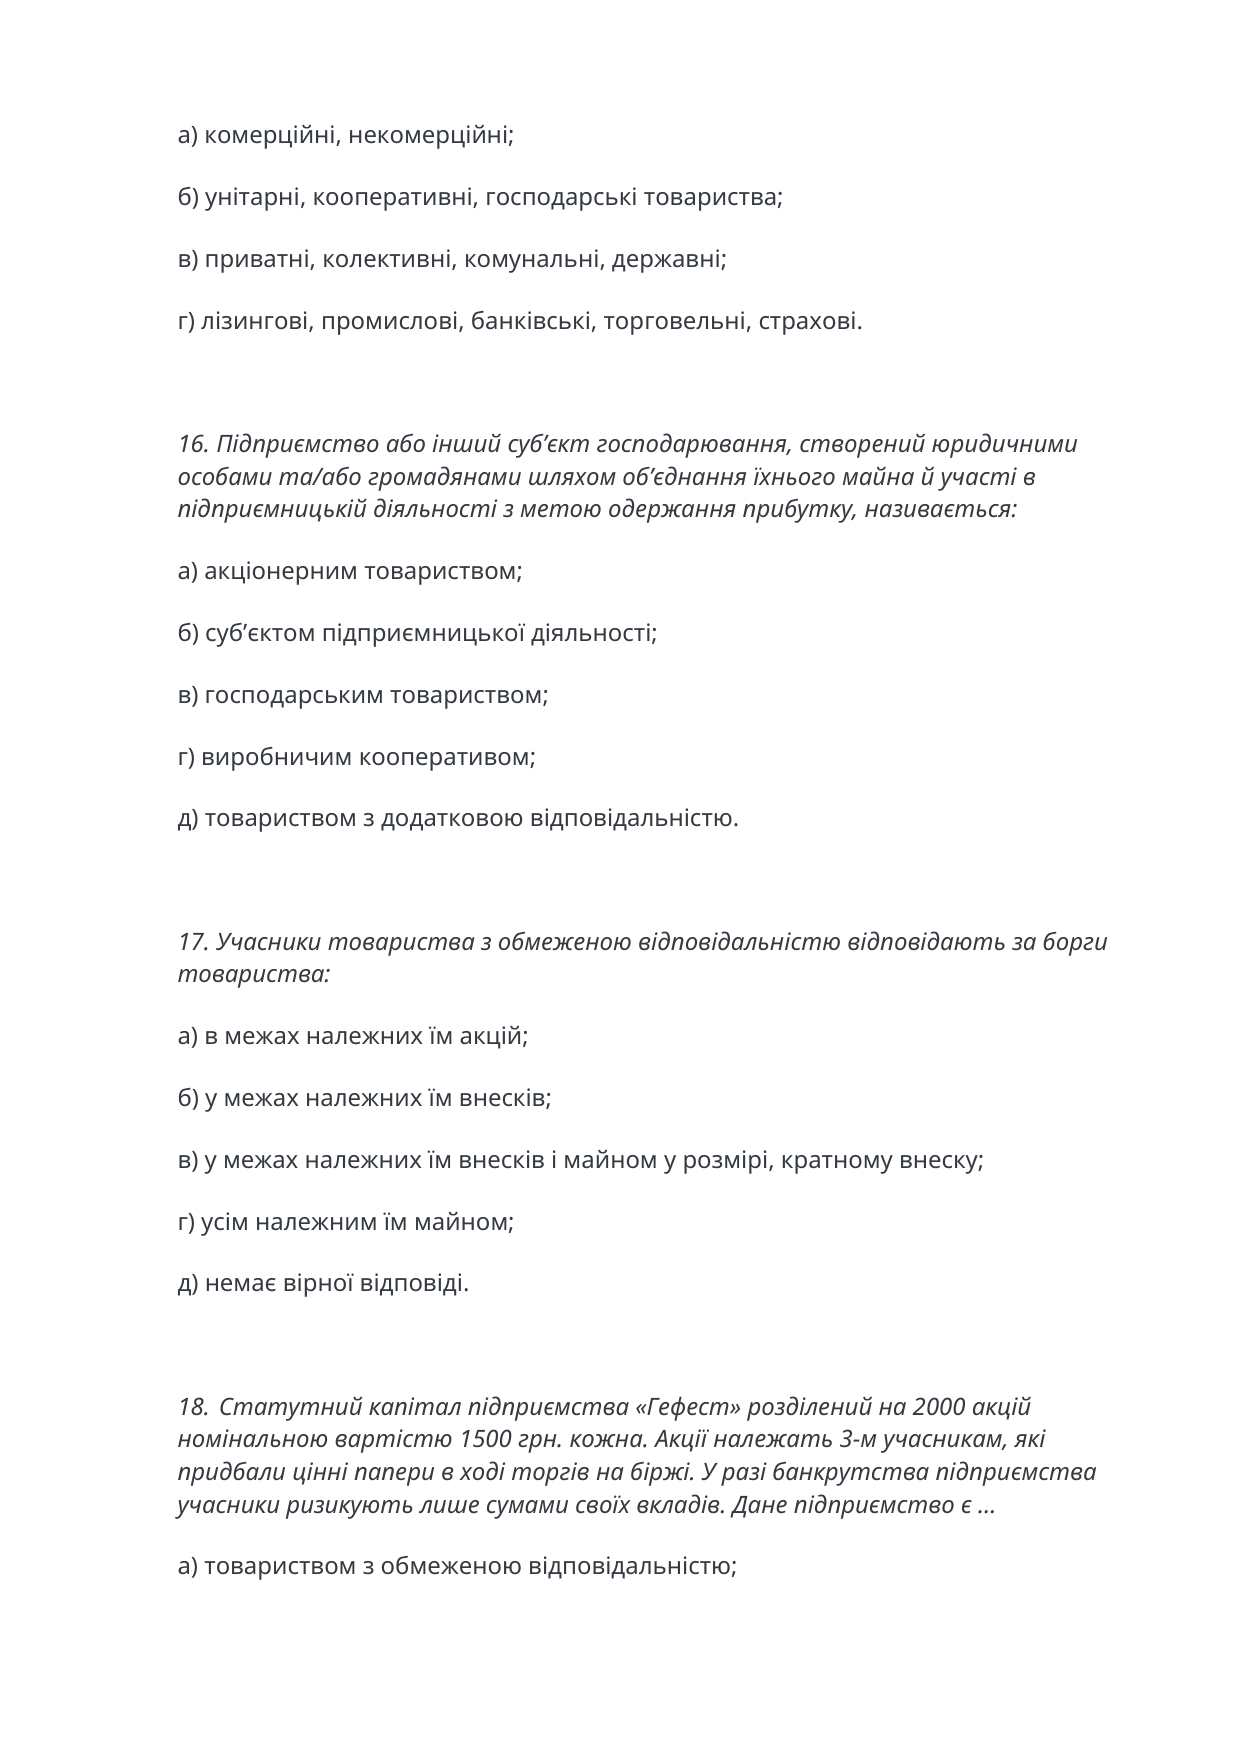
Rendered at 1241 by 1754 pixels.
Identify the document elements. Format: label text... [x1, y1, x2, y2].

text г) усім належним їм майном; [177, 1204, 1152, 1237]
text а) в межах належних їм акцій; [177, 1019, 1152, 1052]
text 16. Підприємство або інший суб’єкт господарювання, створений юридичними особами та/або громадянами шляхом об’єднання їхнього майна й участі в підприємницькій діяльності з метою одержання прибутку, називається: [177, 427, 1152, 525]
text а) товариством з обмеженою відповідальністю; [177, 1549, 1152, 1582]
text 17. Учасники товариства з обмеженою відповідальністю відповідають за борги товариства: [177, 924, 1152, 990]
text д) товариством з додатковою відповідальністю. [177, 801, 1152, 834]
text 18. Статутний капітал підприємства «Гефест» розділений на 2000 акцій номінальною вартістю 1500 грн. кожна. Акції належать 3-м учасникам, які придбали цінні папери в ході торгів на біржі. У разі банкрутства підприємства учасники ризикують лише сумами своїх вкладів. Дане підприємство є … [177, 1389, 1152, 1520]
text в) у межах належних їм внесків і майном у розмірі, кратному внеску; [177, 1142, 1152, 1175]
text а) акціонерним товариством; [177, 554, 1152, 587]
text б) унітарні, кооперативні, господарські товариства; [177, 180, 1152, 212]
text б) суб’єктом підприємницької діяльності; [177, 616, 1152, 648]
text в) приватні, колективні, комунальні, державні; [177, 242, 1152, 274]
text д) немає вірної відповіді. [177, 1266, 1152, 1299]
text г) виробничим кооперативом; [177, 739, 1152, 772]
text в) господарським товариством; [177, 677, 1152, 710]
text б) у межах належних їм внесків; [177, 1081, 1152, 1113]
text г) лізингові, промислові, банківські, торговельні, страхові. [177, 303, 1152, 336]
text а) комерційні, некомерційні; [177, 118, 1152, 151]
